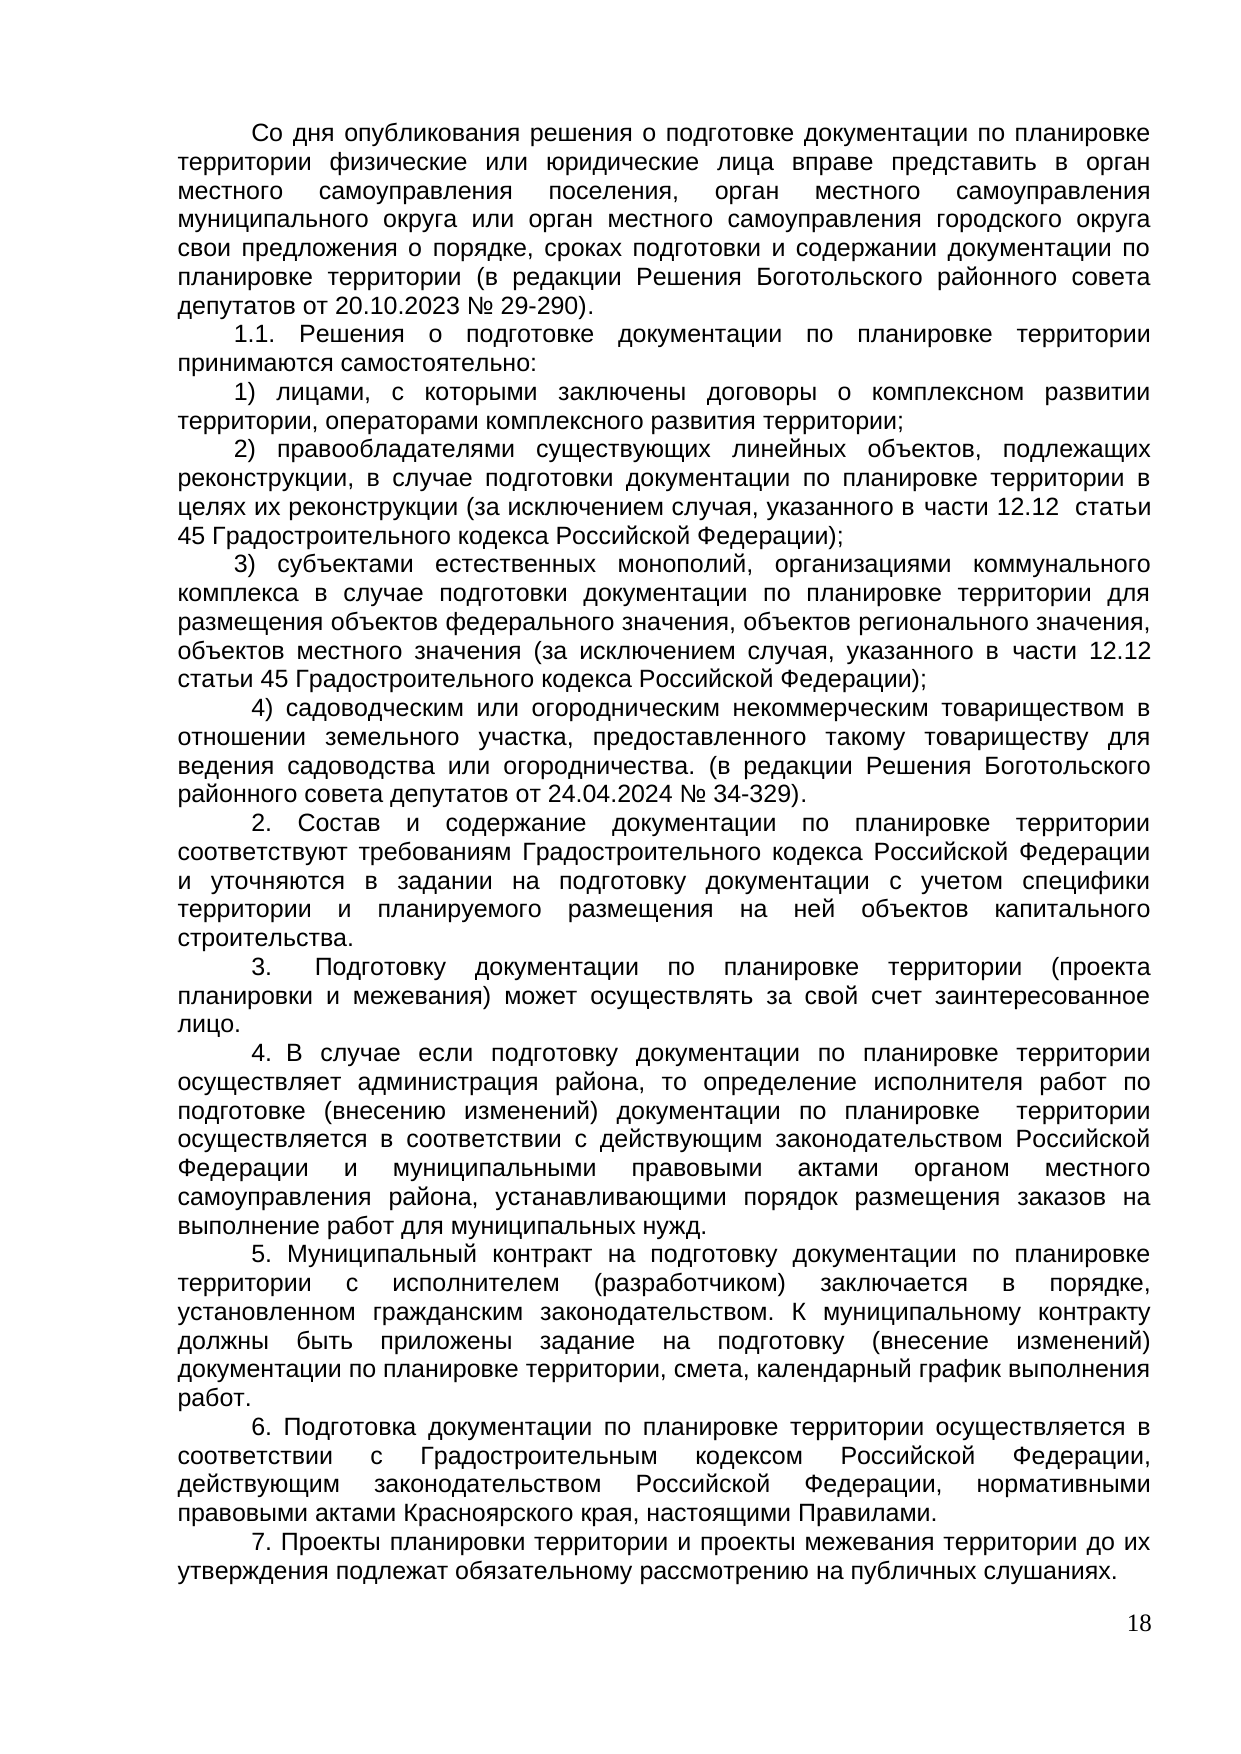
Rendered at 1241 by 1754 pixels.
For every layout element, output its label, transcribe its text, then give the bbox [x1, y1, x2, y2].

text 6. Подготовка документации по планировке территории осуществляется в соответствии с Градостроительным кодексом Российской Федерации, действующим законодательством Российской Федерации, нормативными правовыми актами Красноярского края, настоящими Правилами. [177, 1412, 1152, 1527]
text 3) субъектами естественных монополий, организациями коммунального комплекса в случае подготовки документации по планировке территории для размещения объектов федерального значения, объектов регионального значения, объектов местного значения (за исключением случая, указанного в части 12.12 статьи 45 Градостроительного кодекса Российской Федерации); [177, 549, 1152, 693]
text 7. Проекты планировки территории и проекты межевания территории до их утверждения подлежат обязательному рассмотрению на публичных слушаниях. [177, 1527, 1152, 1584]
text 4) садоводческим или огородническим некоммерческим товариществом в отношении земельного участка, предоставленного такому товариществу для ведения садоводства или огородничества. (в редакции Решения Боготольского районного совета депутатов от 24.04.2024 № 34-329). [177, 693, 1152, 808]
text 1) лицами, с которыми заключены договоры о комплексном развитии территории, операторами комплексного развития территории; [177, 377, 1152, 434]
text Со дня опубликования решения о подготовке документации по планировке территории физические или юридические лица вправе представить в орган местного самоуправления поселения, орган местного самоуправления муниципального округа или орган местного самоуправления городского округа свои предложения о порядке, сроках подготовки и содержании документации по планировке территории (в редакции Решения Боготольского районного совета депутатов от 20.10.2023 № 29-290). [177, 118, 1152, 319]
text 5. Муниципальный контракт на подготовку документации по планировке территории с исполнителем (разработчиком) заключается в порядке, установленном гражданским законодательством. К муниципальному контракту должны быть приложены задание на подготовку (внесение изменений) документации по планировке территории, смета, календарный график выполнения работ. [177, 1239, 1152, 1412]
text 2. Состав и содержание документации по планировке территории соответствуют требованиям Градостроительного кодекса Российской Федерации и уточняются в задании на подготовку документации с учетом специфики территории и планируемого размещения на ней объектов капитального строительства. [177, 808, 1152, 952]
text 1.1. Решения о подготовке документации по планировке территории принимаются самостоятельно: [177, 319, 1152, 377]
text 3. Подготовку документации по планировке территории (проекта планировки и межевания) может осуществлять за свой счет заинтересованное лицо. [177, 952, 1152, 1038]
text 4. В случае если подготовку документации по планировке территории осуществляет администрация района, то определение исполнителя работ по подготовке (внесению изменений) документации по планировке территории осуществляется в соответствии с действующим законодательством Российской Федерации и муниципальными правовыми актами органом местного самоуправления района, устанавливающими порядок размещения заказов на выполнение работ для муниципальных нужд. [177, 1038, 1152, 1239]
text 2) правообладателями существующих линейных объектов, подлежащих реконструкции, в случае подготовки документации по планировке территории в целях их реконструкции (за исключением случая, указанного в части 12.12 статьи 45 Градостроительного кодекса Российской Федерации); [177, 434, 1152, 549]
